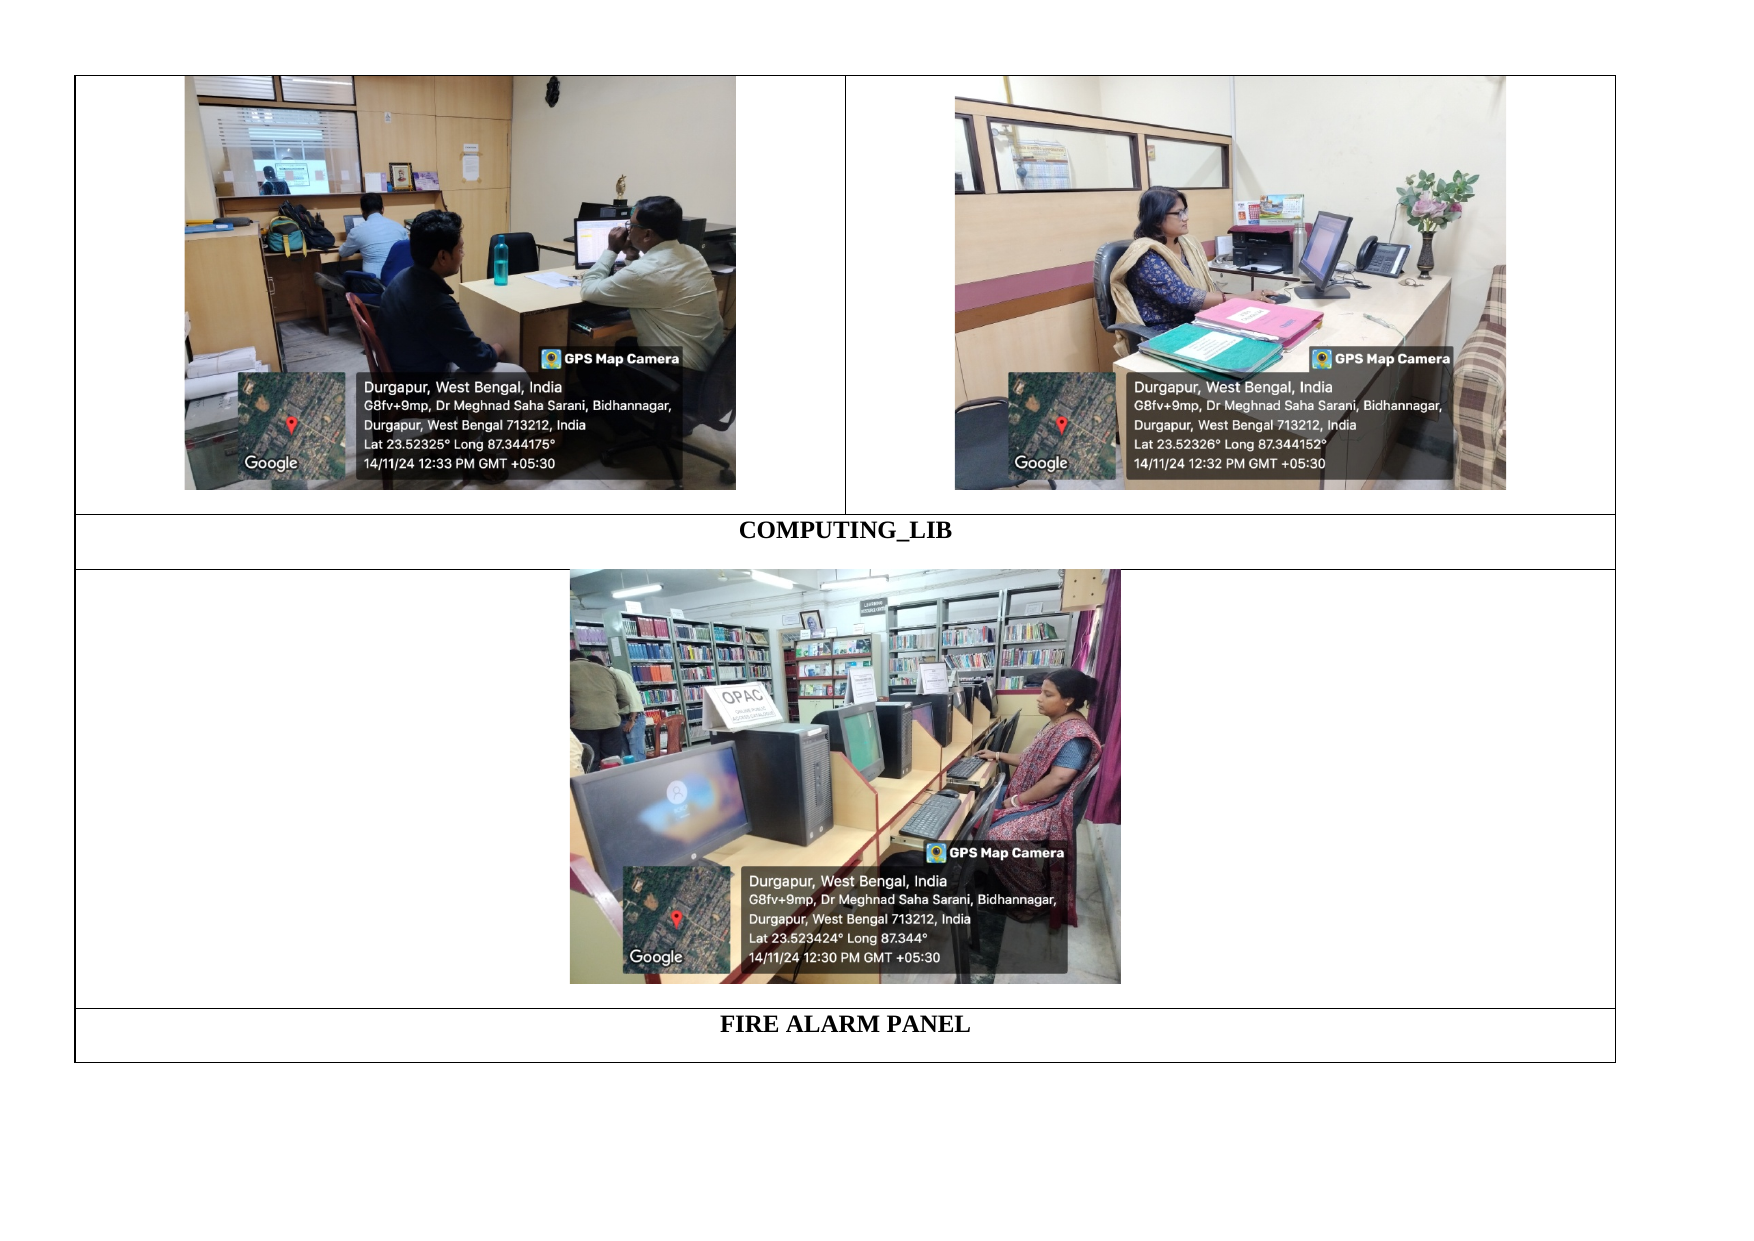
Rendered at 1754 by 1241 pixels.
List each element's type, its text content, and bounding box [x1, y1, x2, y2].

table_cell COMPUTING_LIB [76, 515, 1615, 569]
table_cell FIRE ALARM PANEL [76, 1009, 1615, 1062]
picture [954, 76, 1507, 490]
picture [184, 76, 736, 490]
table_cell [846, 76, 1615, 514]
table_cell [76, 570, 1615, 1008]
picture [569, 569, 1121, 984]
table_cell [76, 76, 845, 514]
